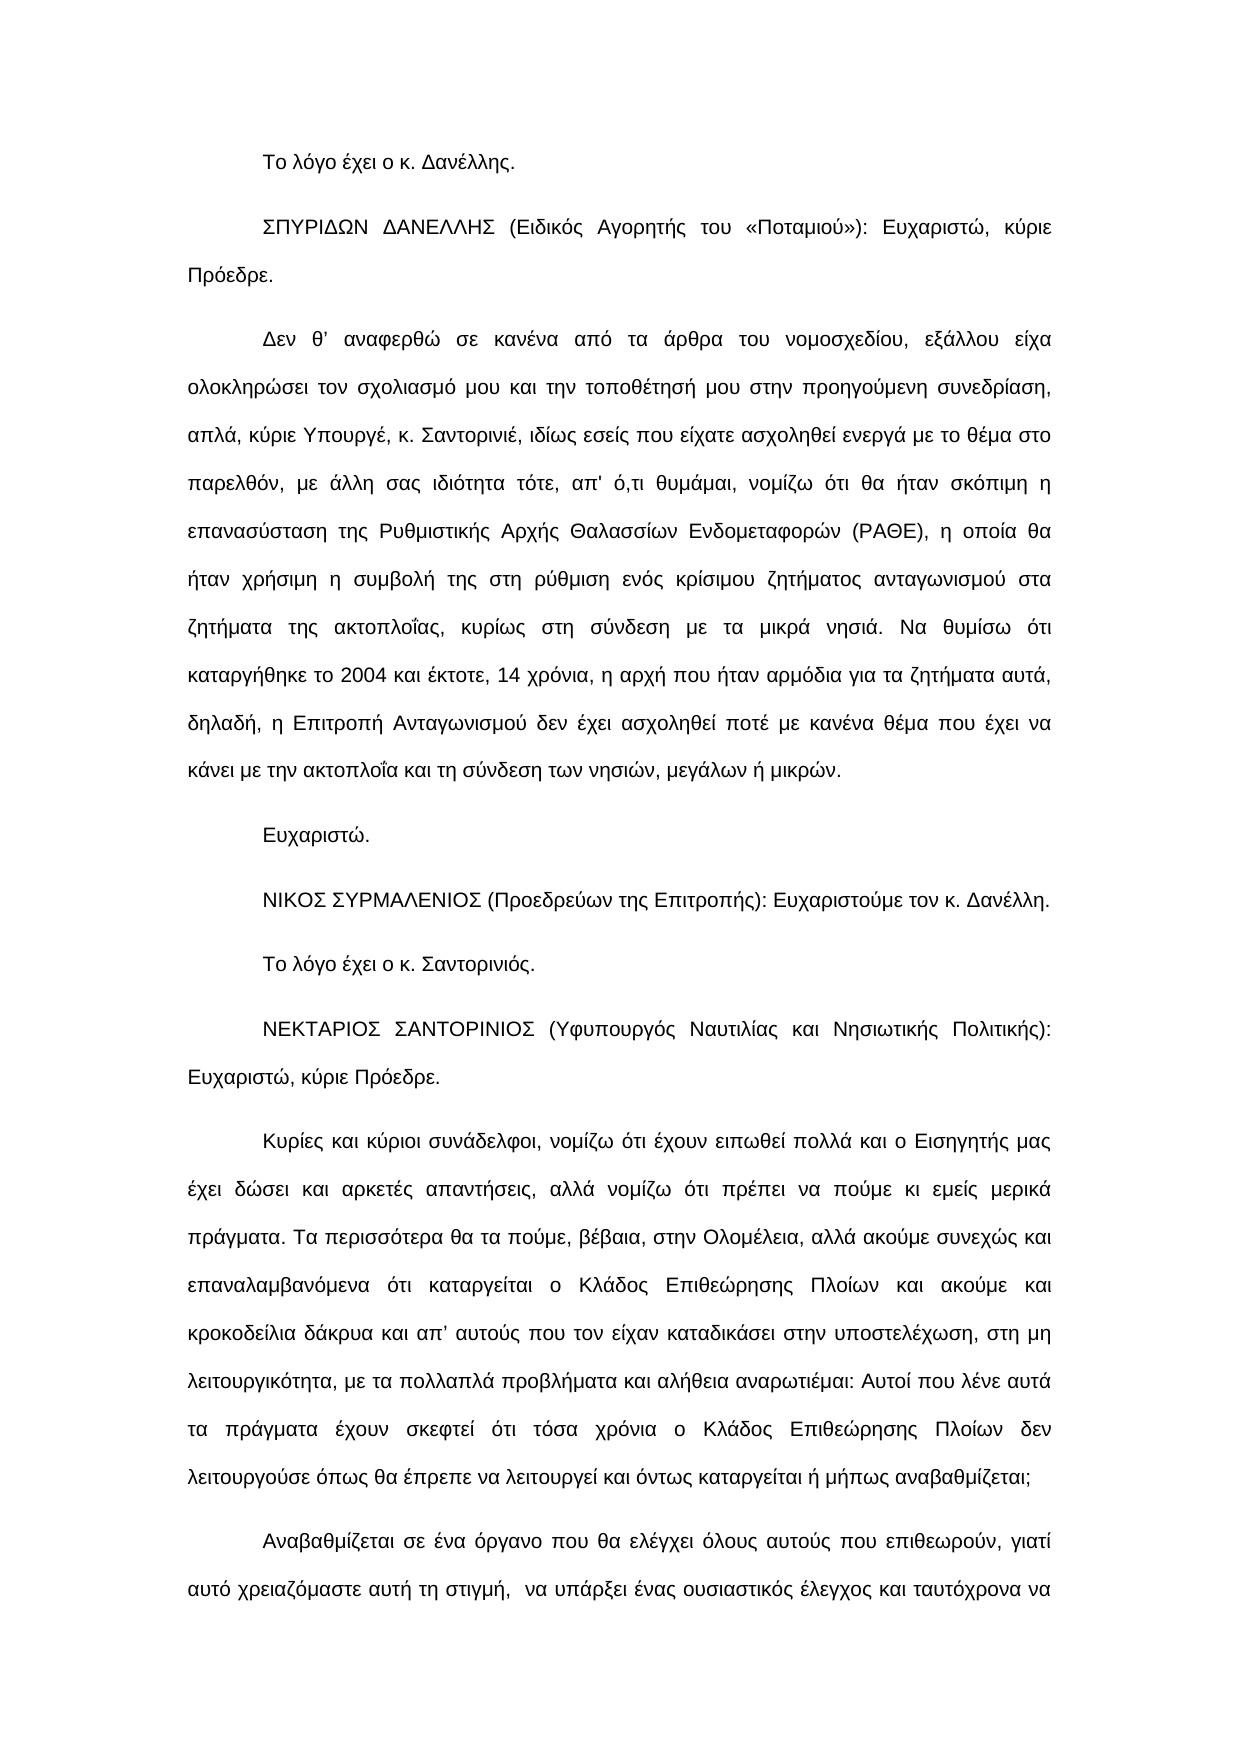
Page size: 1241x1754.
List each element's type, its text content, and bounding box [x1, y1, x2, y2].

text ΣΠΥΡΙΔΩΝ ΔΑΝΕΛΛΗΣ (Ειδικός Αγορητής του «Ποταμιού»): Ευχαριστώ, κύριε Πρόεδρε. [187, 214, 1053, 286]
text Το λόγο έχει ο κ. Δανέλλης. [187, 150, 1053, 174]
text Ευχαριστώ. [187, 823, 1053, 847]
text Κυρίες και κύριοι συνάδελφοι, νομίζω ότι έχουν ειπωθεί πολλά και ο Εισηγητής μας έχει δώσει και αρκετές απαντήσεις, αλλά νομίζω ότι πρέπει να πούμε κι εμείς μερικά πράγματα. Τα περισσότερα θα τα πούμε, βέβαια, στην Ολομέλεια, αλλά ακούμε συνεχώς και επαναλαμβανόμενα ότι καταργείται ο Κλάδος Επιθεώρησης Πλοίων και ακούμε και κροκοδείλια δάκρυα και απ’ αυτούς που τον είχαν καταδικάσει στην υποστελέχωση, στη μη λειτουργικότητα, με τα πολλαπλά προβλήματα και αλήθεια αναρωτιέμαι: Αυτοί που λένε αυτά τα πράγματα έχουν σκεφτεί ότι τόσα χρόνια ο Κλάδος Επιθεώρησης Πλοίων δεν λειτουργούσε όπως θα έπρεπε να λειτουργεί και όντως καταργείται ή μήπως αναβαθμίζεται; [187, 1129, 1053, 1488]
text Το λόγο έχει ο κ. Σαντορινιός. [187, 952, 1053, 976]
text ΝΕΚΤΑΡΙΟΣ ΣΑΝΤΟΡΙΝΙΟΣ (Υφυπουργός Ναυτιλίας και Νησιωτικής Πολιτικής): Ευχαριστώ, κύριε Πρόεδρε. [187, 1017, 1053, 1088]
text Δεν θ’ αναφερθώ σε κανένα από τα άρθρα του νομοσχεδίου, εξάλλου είχα ολοκληρώσει τον σχολιασμό μου και την τοποθέτησή μου στην προηγούμενη συνεδρίαση, απλά, κύριε Υπουργέ, κ. Σαντορινιέ, ιδίως εσείς που είχατε ασχοληθεί ενεργά με το θέμα στο παρελθόν, με άλλη σας ιδιότητα τότε, απ' ό,τι θυμάμαι, νομίζω ότι θα ήταν σκόπιμη η επανασύσταση της Ρυθμιστικής Αρχής Θαλασσίων Ενδομεταφορών (ΡΑΘΕ), η οποία θα ήταν χρήσιμη η συμβολή της στη ρύθμιση ενός κρίσιμου ζητήματος ανταγωνισμού στα ζητήματα της ακτοπλοΐας, κυρίως στη σύνδεση με τα μικρά νησιά. Να θυμίσω ότι καταργήθηκε το 2004 και έκτοτε, 14 χρόνια, η αρχή που ήταν αρμόδια για τα ζητήματα αυτά, δηλαδή, η Επιτροπή Ανταγωνισμού δεν έχει ασχοληθεί ποτέ με κανένα θέμα που έχει να κάνει με την ακτοπλοΐα και τη σύνδεση των νησιών, μεγάλων ή μικρών. [187, 327, 1053, 782]
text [187, 1529, 1053, 1601]
text ΝΙΚΟΣ ΣΥΡΜΑΛΕΝΙΟΣ (Προεδρεύων της Επιτροπής): Ευχαριστούμε τον κ. Δανέλλη. [187, 887, 1053, 911]
